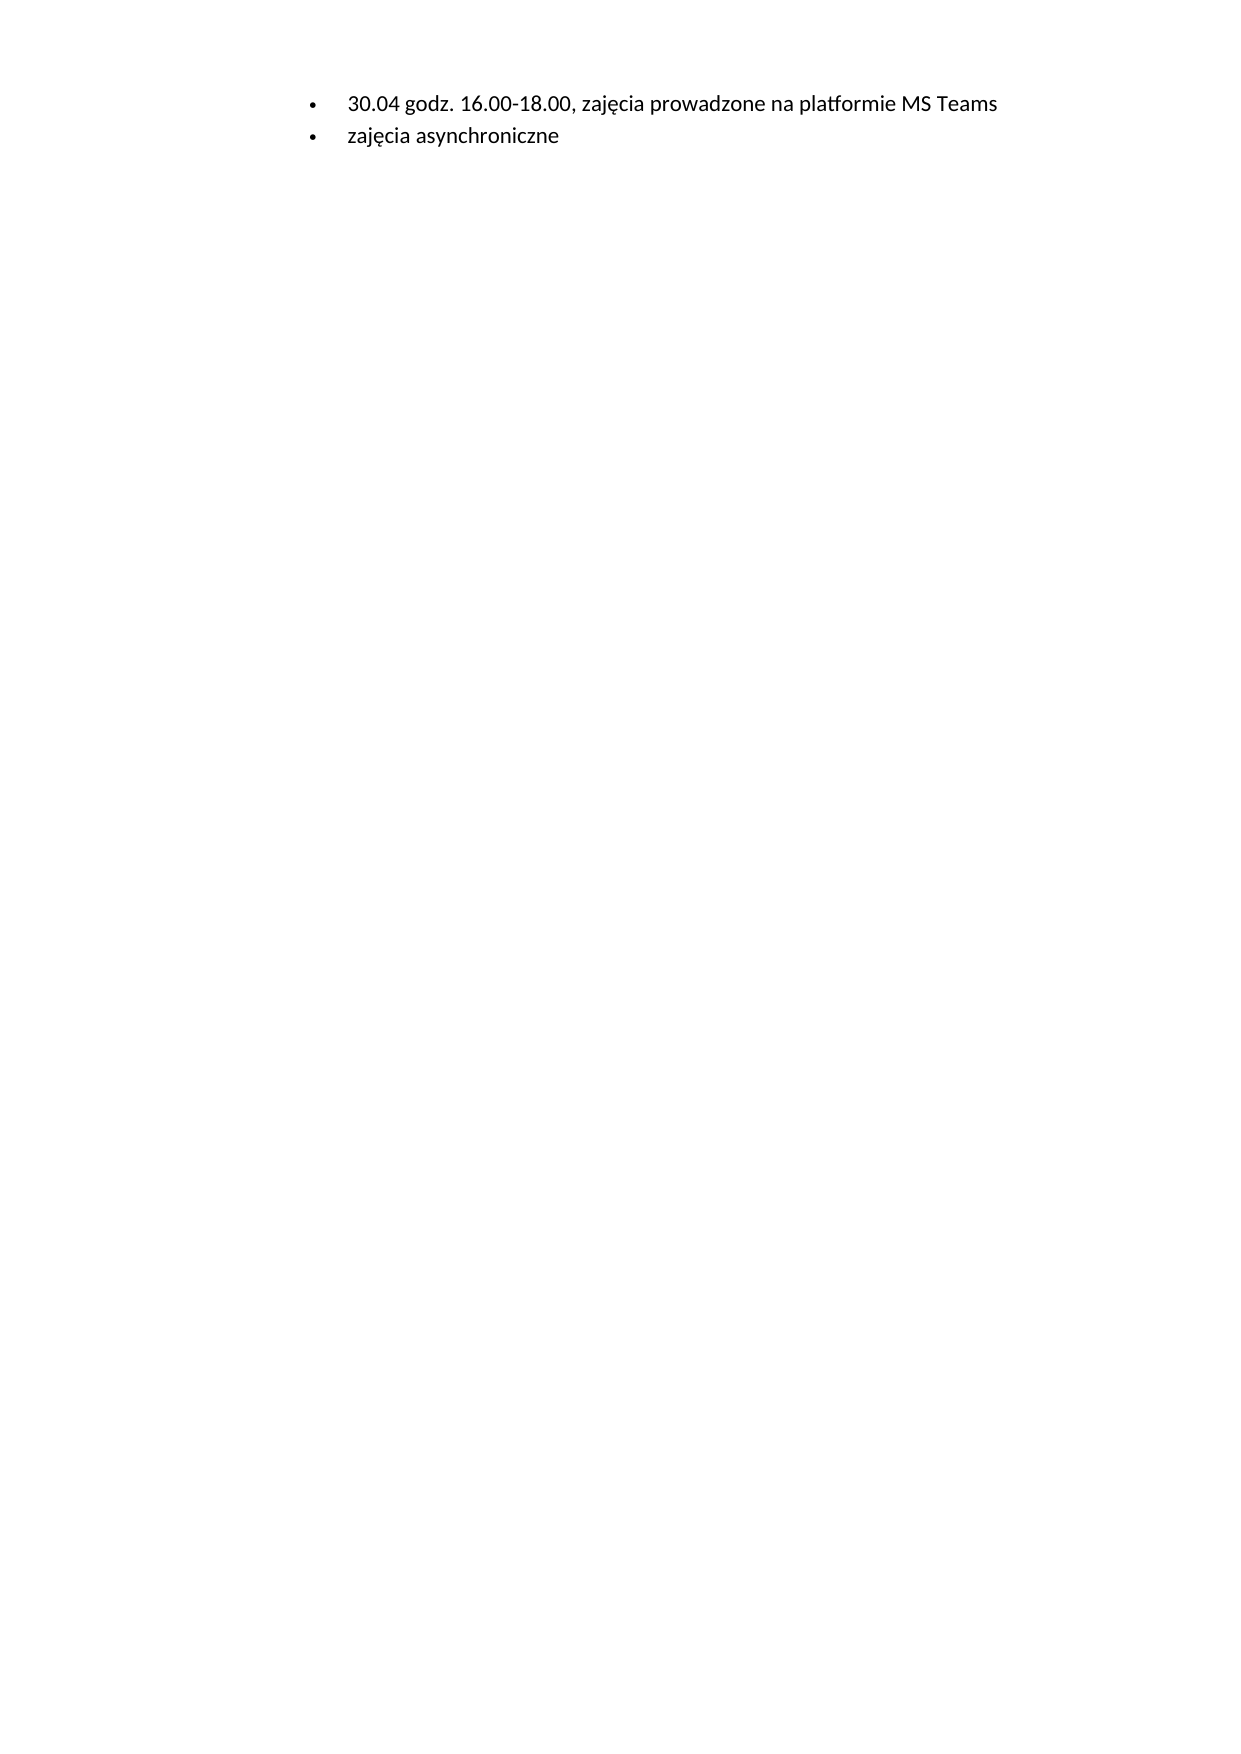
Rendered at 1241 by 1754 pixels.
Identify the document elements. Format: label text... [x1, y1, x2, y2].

list zajęcia asynchroniczne [310, 121, 1137, 149]
list 30.04 godz. 16.00-18.00, zajęcia prowadzone na platformie MS Teams [310, 89, 1137, 117]
